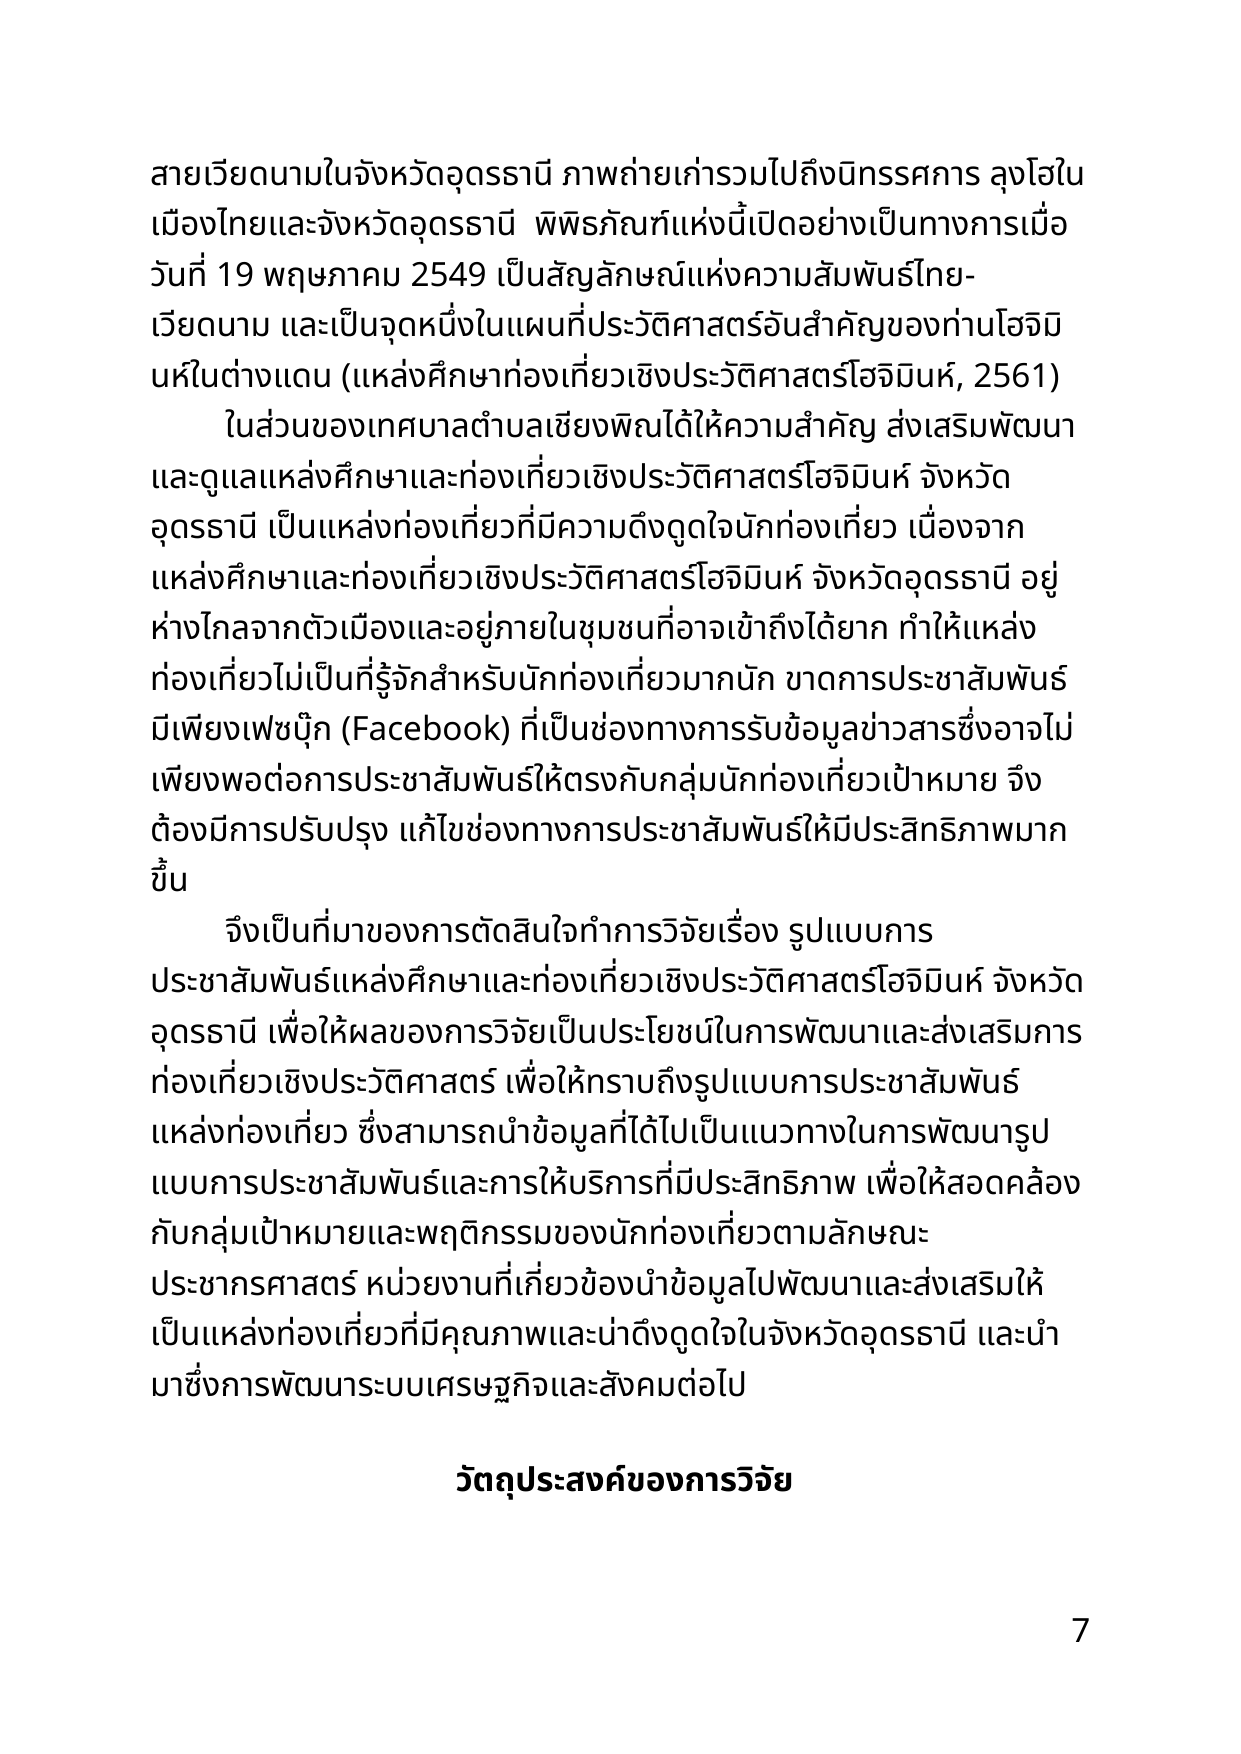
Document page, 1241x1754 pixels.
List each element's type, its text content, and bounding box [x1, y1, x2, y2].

text จึงเป็นที่มาของการตัดสินใจทำการวิจัยเรื่อง รูปแบบการประชาสัมพันธ์แหล่งศึกษาและท่องเที่ยวเชิงประวัติศาสตร์โฮจิมินห์ จังหวัดอุดรธานี เพื่อให้ผลของการวิจัยเป็นประโยชน์ในการพัฒนาและส่งเสริมการท่องเที่ยวเชิงประวัติศาสตร์ เพื่อให้ทราบถึงรูปแบบการประชาสัมพันธ์แหล่งท่องเที่ยว ซึ่งสามารถนำข้อมูลที่ได้ไปเป็นแนวทางในการพัฒนารูปแบบการประชาสัมพันธ์และการให้บริการที่มีประสิทธิภาพ เพื่อให้สอดคล้องกับกลุ่มเป้าหมายและพฤติกรรมของนักท่องเที่ยวตามลักษณะประชากรศาสตร์ หน่วยงานที่เกี่ยวข้องนำข้อมูลไปพัฒนาและส่งเสริมให้เป็นแหล่งท่องเที่ยวที่มีคุณภาพและน่าดึงดูดใจในจังหวัดอุดรธานี และนำมาซึ่งการพัฒนาระบบเศรษฐกิจและสังคมต่อไป [150, 907, 1090, 1411]
text วัตถุประสงค์ของการวิจัย [150, 1456, 1090, 1507]
text ในส่วนของเทศบาลตำบลเชียงพิณได้ให้ความสำคัญ ส่งเสริมพัฒนาและดูแลแหล่งศึกษาและท่องเที่ยวเชิงประวัติศาสตร์โฮจิมินห์ จังหวัดอุดรธานี เป็นแหล่งท่องเที่ยวที่มีความดึงดูดใจนักท่องเที่ยว เนื่องจากแหล่งศึกษาและท่องเที่ยวเชิงประวัติศาสตร์โฮจิมินห์ จังหวัดอุดรธานี อยู่ห่างไกลจากตัวเมืองและอยู่ภายในชุมชนที่อาจเข้าถึงได้ยาก ทำให้แหล่งท่องเที่ยวไม่เป็นที่รู้จักสำหรับนักท่องเที่ยวมากนัก ขาดการประชาสัมพันธ์ มีเพียงเฟซบุ๊ก (Facebook) ที่เป็นช่องทางการรับข้อมูลข่าวสารซึ่งอาจไม่เพียงพอต่อการประชาสัมพันธ์ให้ตรงกับกลุ่มนักท่องเที่ยวเป้าหมาย จึงต้องมีการปรับปรุง แก้ไขช่องทางการประชาสัมพันธ์ให้มีประสิทธิภาพมากขึ้น [150, 402, 1090, 907]
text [150, 150, 1090, 402]
